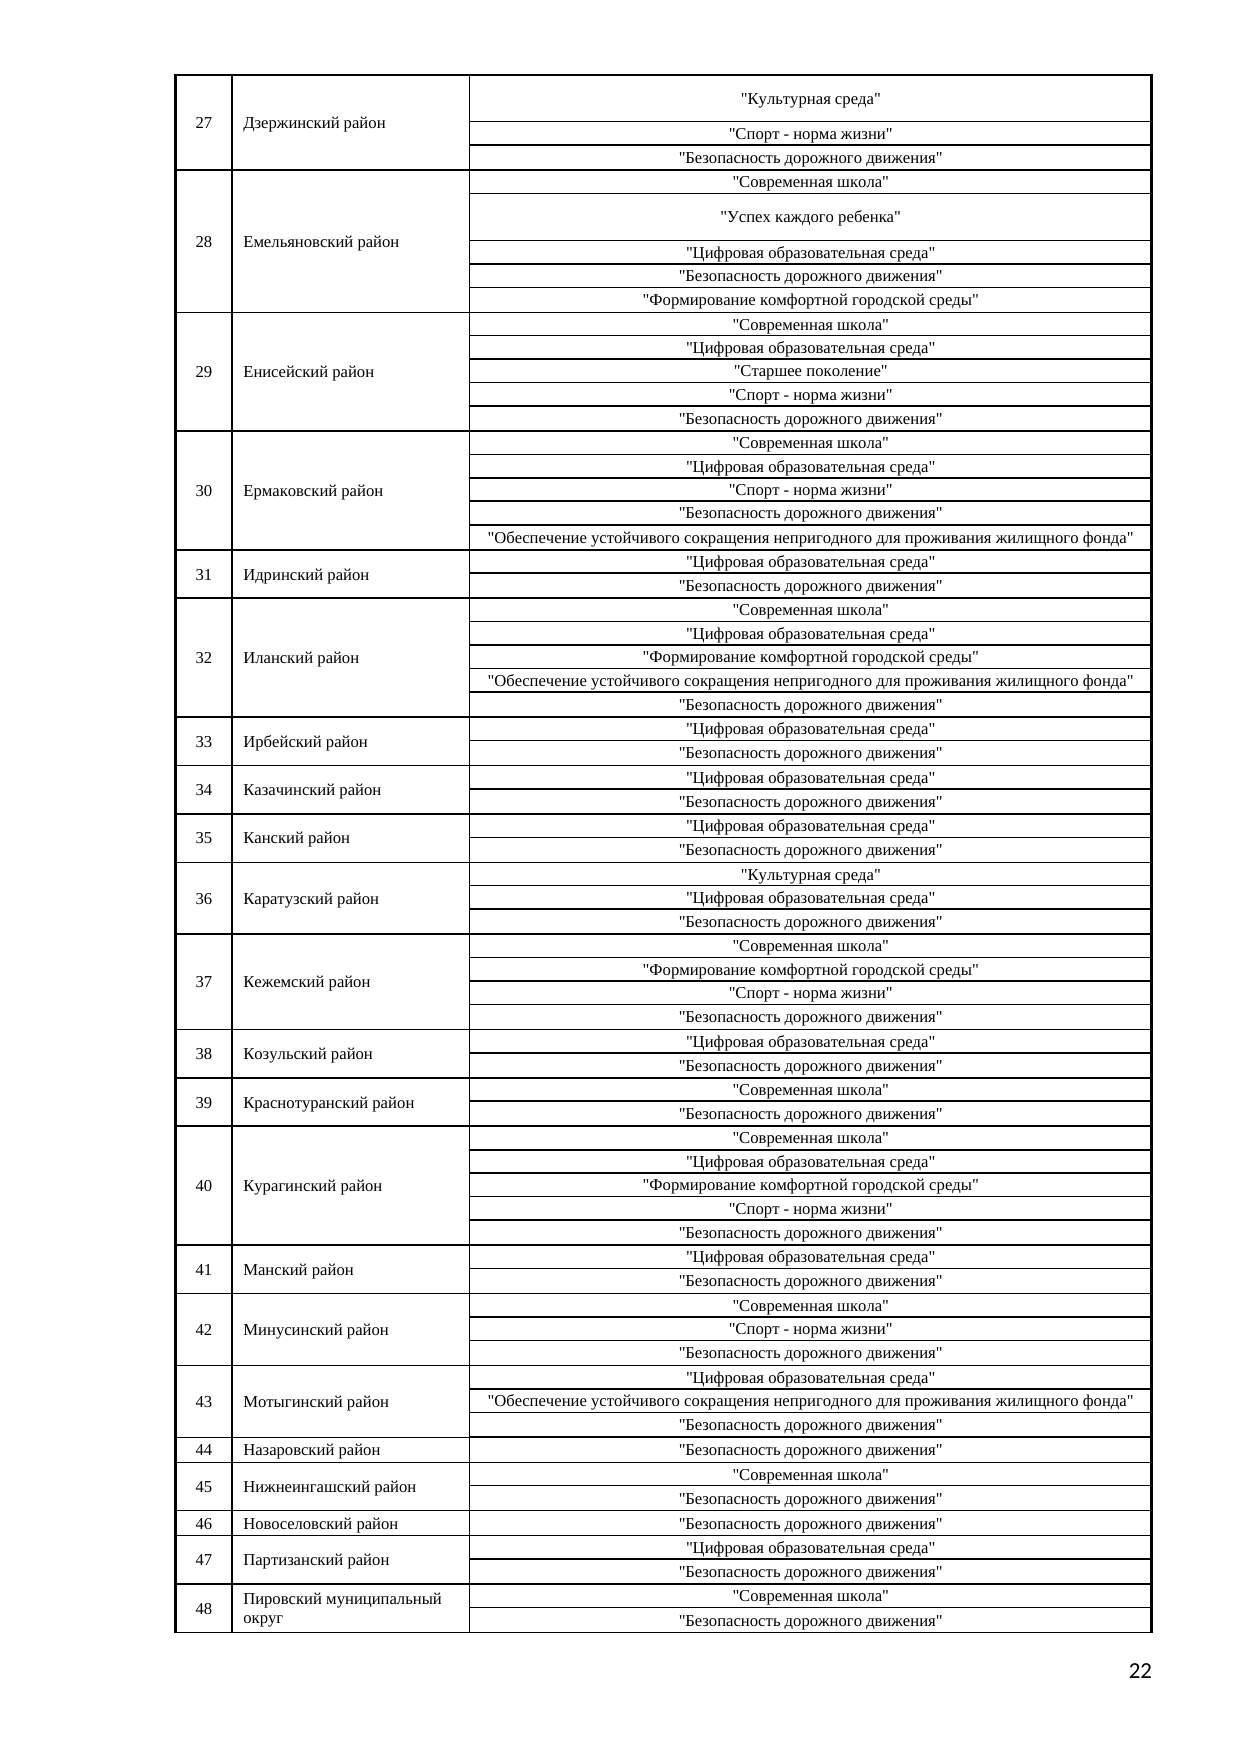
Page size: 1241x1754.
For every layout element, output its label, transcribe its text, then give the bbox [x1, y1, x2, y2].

table_cell "Безопасность дорожного движения" [470, 1560, 1150, 1583]
table_cell 32 [177, 599, 231, 716]
table_cell "Современная школа" [470, 599, 1150, 621]
table_cell "Спорт - норма жизни" [470, 122, 1150, 144]
table_cell Партизанский район [233, 1536, 469, 1583]
table_cell 41 [177, 1246, 231, 1293]
table_cell "Безопасность дорожного движения" [470, 741, 1150, 764]
table_cell Назаровский район [233, 1438, 469, 1461]
table_cell 47 [177, 1536, 231, 1583]
table_cell 48 [177, 1585, 231, 1632]
table_cell "Цифровая образовательная среда" [470, 1366, 1150, 1388]
table_cell 44 [177, 1438, 231, 1461]
table_cell 43 [177, 1366, 231, 1436]
table_cell Минусинский район [233, 1294, 469, 1364]
table_cell "Безопасность дорожного движения" [470, 910, 1150, 933]
table_cell Мотыгинский район [233, 1366, 469, 1436]
table_cell Краснотуранский район [233, 1079, 469, 1125]
table_cell "Культурная среда" [470, 76, 1150, 121]
table_cell "Безопасность дорожного движения" [470, 1005, 1150, 1028]
table_cell "Современная школа" [470, 935, 1150, 957]
table_cell Ермаковский район [233, 432, 469, 549]
table_cell Емельяновский район [233, 171, 469, 311]
table_cell Каратузский район [233, 863, 469, 933]
table_cell Нижнеингашский район [233, 1463, 469, 1510]
table_cell Канский район [233, 815, 469, 861]
table_cell 42 [177, 1294, 231, 1364]
table_cell 39 [177, 1079, 231, 1125]
table_cell "Цифровая образовательная среда" [470, 815, 1150, 836]
table_cell "Безопасность дорожного движения" [470, 1221, 1150, 1244]
table_cell "Цифровая образовательная среда" [470, 766, 1150, 788]
table_cell 30 [177, 432, 231, 549]
table_cell 34 [177, 766, 231, 813]
table_cell 46 [177, 1511, 231, 1535]
table_cell "Безопасность дорожного движения" [470, 838, 1150, 861]
table_cell Ирбейский район [233, 718, 469, 764]
table_cell "Цифровая образовательная среда" [470, 886, 1150, 908]
table_cell Козульский район [233, 1030, 469, 1077]
table_cell "Безопасность дорожного движения" [470, 1269, 1150, 1293]
table_cell "Безопасность дорожного движения" [470, 693, 1150, 716]
table_cell "Безопасность дорожного движения" [470, 1511, 1150, 1535]
table_cell "Безопасность дорожного движения" [470, 1413, 1150, 1436]
table_cell 38 [177, 1030, 231, 1077]
table_cell "Формирование комфортной городской среды" [470, 288, 1150, 311]
table_cell "Безопасность дорожного движения" [470, 1341, 1150, 1364]
table_cell "Безопасность дорожного движения" [470, 265, 1150, 286]
table_cell "Современная школа" [470, 313, 1150, 335]
table_cell 37 [177, 935, 231, 1028]
table_cell Дзержинский район [233, 76, 469, 169]
table_cell "Успех каждого ребенка" [470, 194, 1150, 239]
table_cell "Современная школа" [470, 1079, 1150, 1100]
table_cell "Цифровая образовательная среда" [470, 1536, 1150, 1558]
table_cell "Формирование комфортной городской среды" [470, 1174, 1150, 1196]
table_cell 28 [177, 171, 231, 311]
table_cell "Безопасность дорожного движения" [470, 407, 1150, 430]
table_cell "Безопасность дорожного движения" [470, 1054, 1150, 1077]
table_cell Енисейский район [233, 313, 469, 430]
table_cell Идринский район [233, 551, 469, 597]
table_cell 36 [177, 863, 231, 933]
table_cell "Старшее поколение" [470, 360, 1150, 382]
table_cell "Формирование комфортной городской среды" [470, 958, 1150, 980]
table_cell "Безопасность дорожного движения" [470, 574, 1150, 597]
table_cell "Цифровая образовательная среда" [470, 241, 1150, 263]
table_cell Новоселовский район [233, 1511, 469, 1535]
table_cell "Безопасность дорожного движения" [470, 502, 1150, 524]
table_cell "Цифровая образовательная среда" [470, 551, 1150, 572]
table_cell "Безопасность дорожного движения" [470, 1102, 1150, 1125]
table_cell "Спорт - норма жизни" [470, 1318, 1150, 1339]
table_cell "Безопасность дорожного движения" [470, 1608, 1150, 1632]
table_cell "Цифровая образовательная среда" [470, 718, 1150, 739]
table_cell "Обеспечение устойчивого сокращения непригодного для проживания жилищного фонда" [470, 526, 1150, 549]
table_cell "Современная школа" [470, 1127, 1150, 1149]
table_cell "Безопасность дорожного движения" [470, 146, 1150, 169]
table_cell "Современная школа" [470, 171, 1150, 193]
table_cell "Современная школа" [470, 1585, 1150, 1607]
table_cell "Культурная среда" [470, 863, 1150, 885]
table_cell "Спорт - норма жизни" [470, 982, 1150, 1003]
table_cell 35 [177, 815, 231, 861]
table_cell 29 [177, 313, 231, 430]
table_cell "Обеспечение устойчивого сокращения непригодного для проживания жилищного фонда" [470, 1390, 1150, 1411]
table_cell 40 [177, 1127, 231, 1244]
table_cell "Современная школа" [470, 432, 1150, 453]
table_cell "Цифровая образовательная среда" [470, 1030, 1150, 1052]
table_cell "Цифровая образовательная среда" [470, 336, 1150, 358]
table_cell Казачинский район [233, 766, 469, 813]
table_cell 45 [177, 1463, 231, 1510]
table_cell "Современная школа" [470, 1294, 1150, 1316]
table_cell "Спорт - норма жизни" [470, 1197, 1150, 1219]
table_cell 27 [177, 76, 231, 169]
table_cell "Цифровая образовательная среда" [470, 622, 1150, 644]
table_cell "Современная школа" [470, 1463, 1150, 1485]
table_cell "Безопасность дорожного движения" [470, 1438, 1150, 1461]
table_cell "Цифровая образовательная среда" [470, 1246, 1150, 1268]
table_cell "Цифровая образовательная среда" [470, 1151, 1150, 1172]
table_cell "Безопасность дорожного движения" [470, 1486, 1150, 1510]
table_cell 31 [177, 551, 231, 597]
table_cell Кежемский район [233, 935, 469, 1028]
table_cell Иланский район [233, 599, 469, 716]
table_cell Манский район [233, 1246, 469, 1293]
table_cell "Цифровая образовательная среда" [470, 455, 1150, 477]
table_cell Пировский муниципальный округ [233, 1585, 469, 1632]
table_cell "Спорт - норма жизни" [470, 479, 1150, 500]
table_cell "Обеспечение устойчивого сокращения непригодного для проживания жилищного фонда" [470, 669, 1150, 691]
table_cell 33 [177, 718, 231, 764]
table_cell "Формирование комфортной городской среды" [470, 646, 1150, 668]
table_cell "Спорт - норма жизни" [470, 383, 1150, 405]
table_cell "Безопасность дорожного движения" [470, 790, 1150, 813]
table_cell Курагинский район [233, 1127, 469, 1244]
